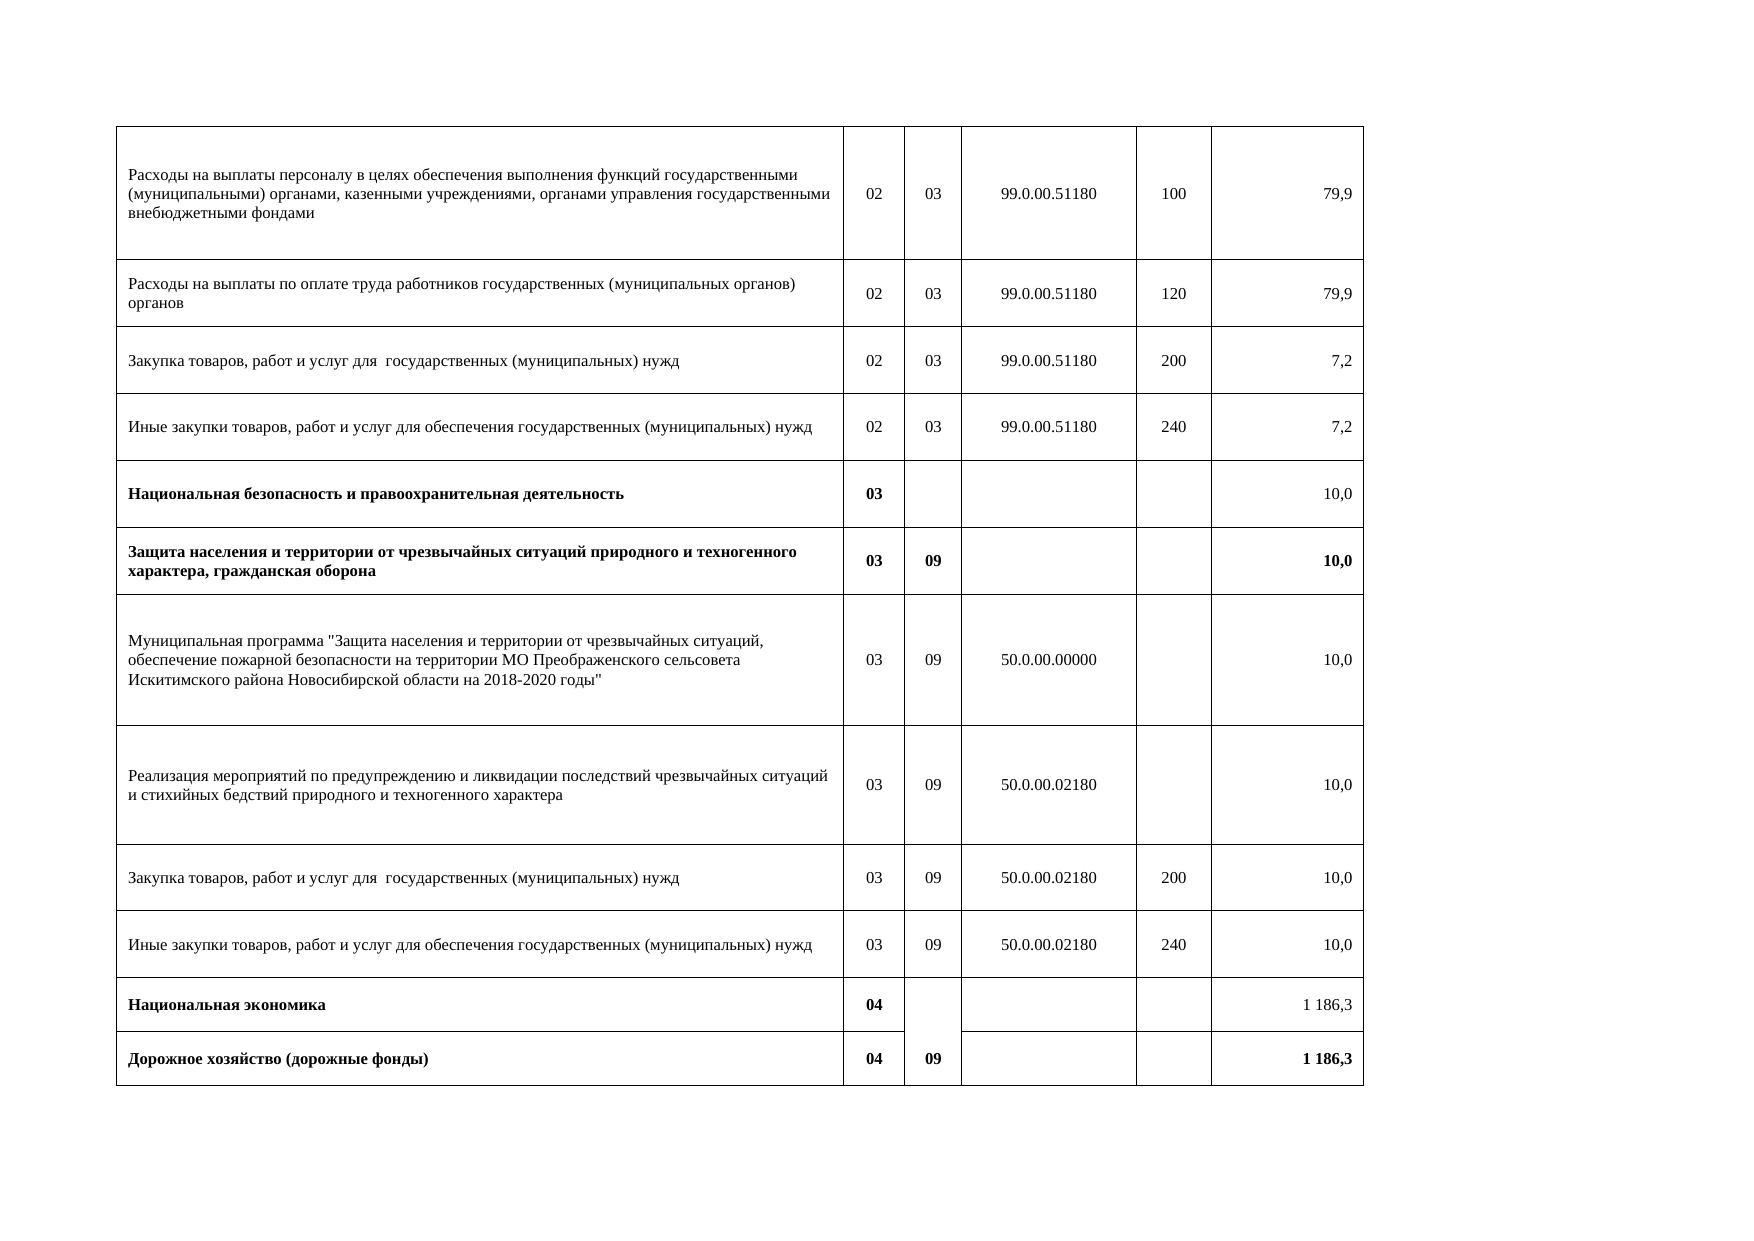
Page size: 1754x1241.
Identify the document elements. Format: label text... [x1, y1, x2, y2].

table_cell 7,2 [1212, 394, 1363, 460]
table_cell 09 [905, 726, 961, 843]
table_cell 50.0.00.02180 [962, 726, 1136, 843]
table_cell 03 [905, 127, 961, 259]
table_cell Расходы на выплаты по оплате труда работников государственных (муниципальных органов) органов [117, 260, 843, 326]
table_cell [905, 978, 961, 1031]
table_cell 10,0 [1212, 845, 1363, 910]
table_cell Национальная безопасность и правоохранительная деятельность [117, 461, 843, 527]
table_cell Закупка товаров, работ и услуг для государственных (муниципальных) нужд [117, 845, 843, 910]
table_cell [1137, 461, 1211, 527]
table_cell 200 [1137, 845, 1211, 910]
table_cell 120 [1137, 260, 1211, 326]
table_cell 50.0.00.02180 [962, 845, 1136, 910]
table_cell 10,0 [1212, 911, 1363, 977]
table_cell 03 [905, 394, 961, 460]
table_cell 50.0.00.02180 [962, 911, 1136, 977]
table_cell 1 186,3 [1212, 1032, 1363, 1085]
table_cell [1137, 978, 1211, 1031]
table_cell 10,0 [1212, 726, 1363, 843]
table_cell Расходы на выплаты персоналу в целях обеспечения выполнения функций государственными (муниципальными) органами, казенными учреждениями, органами управления государственными внебюджетными фондами [117, 127, 843, 259]
table_cell Реализация мероприятий по предупреждению и ликвидации последствий чрезвычайных ситуаций и стихийных бедствий природного и техногенного характера [117, 726, 843, 843]
table_cell 03 [905, 260, 961, 326]
table_cell Дорожное хозяйство (дорожные фонды) [117, 1032, 843, 1085]
table_cell 03 [844, 726, 904, 843]
table_cell [1137, 595, 1211, 725]
table_cell Закупка товаров, работ и услуг для государственных (муниципальных) нужд [117, 327, 843, 393]
table_cell Защита населения и территории от чрезвычайных ситуаций природного и техногенного характера, гражданская оборона [117, 528, 843, 593]
table_cell 1 186,3 [1212, 978, 1363, 1031]
table_cell 03 [844, 595, 904, 725]
table_cell 99.0.00.51180 [962, 260, 1136, 326]
table_cell 02 [844, 127, 904, 259]
table_cell [1137, 528, 1211, 593]
table_cell Муниципальная программа "Защита населения и территории от чрезвычайных ситуаций, обеспечение пожарной безопасности на территории МО Преображенского сельсовета Искитимского района Новосибирской области на 2018-2020 годы" [117, 595, 843, 725]
table_cell [962, 528, 1136, 593]
table_cell 03 [844, 461, 904, 527]
table_cell 02 [844, 260, 904, 326]
table_cell [1137, 1032, 1211, 1085]
table_cell Национальная экономика [117, 978, 843, 1031]
table_cell 03 [844, 845, 904, 910]
table_cell 09 [905, 845, 961, 910]
table_cell 7,2 [1212, 327, 1363, 393]
table_cell 03 [844, 911, 904, 977]
table_cell 200 [1137, 327, 1211, 393]
table_cell 09 [905, 595, 961, 725]
table_cell 02 [844, 394, 904, 460]
table_cell 02 [844, 327, 904, 393]
table_cell 79,9 [1212, 260, 1363, 326]
table_cell [962, 461, 1136, 527]
table_cell 99.0.00.51180 [962, 394, 1136, 460]
table_cell 04 [844, 978, 904, 1031]
table_cell 03 [905, 327, 961, 393]
table_cell 99.0.00.51180 [962, 127, 1136, 259]
table_cell Иные закупки товаров, работ и услуг для обеспечения государственных (муниципальных) нужд [117, 394, 843, 460]
table_cell 09 [905, 911, 961, 977]
table_cell 240 [1137, 394, 1211, 460]
table_cell 10,0 [1212, 461, 1363, 527]
table_cell 79,9 [1212, 127, 1363, 259]
table_cell 10,0 [1212, 528, 1363, 593]
table_cell [962, 1032, 1136, 1085]
table_cell 240 [1137, 911, 1211, 977]
table_cell 50.0.00.00000 [962, 595, 1136, 725]
table_cell Иные закупки товаров, работ и услуг для обеспечения государственных (муниципальных) нужд [117, 911, 843, 977]
table_cell [1137, 726, 1211, 843]
table_cell [905, 461, 961, 527]
table_cell 99.0.00.51180 [962, 327, 1136, 393]
table_cell 09 [905, 528, 961, 593]
table_cell 10,0 [1212, 595, 1363, 725]
table_cell 03 [844, 528, 904, 593]
table_cell [962, 978, 1136, 1031]
table_cell 04 [844, 1032, 904, 1085]
table_cell 100 [1137, 127, 1211, 259]
table_cell 09 [905, 1031, 961, 1085]
